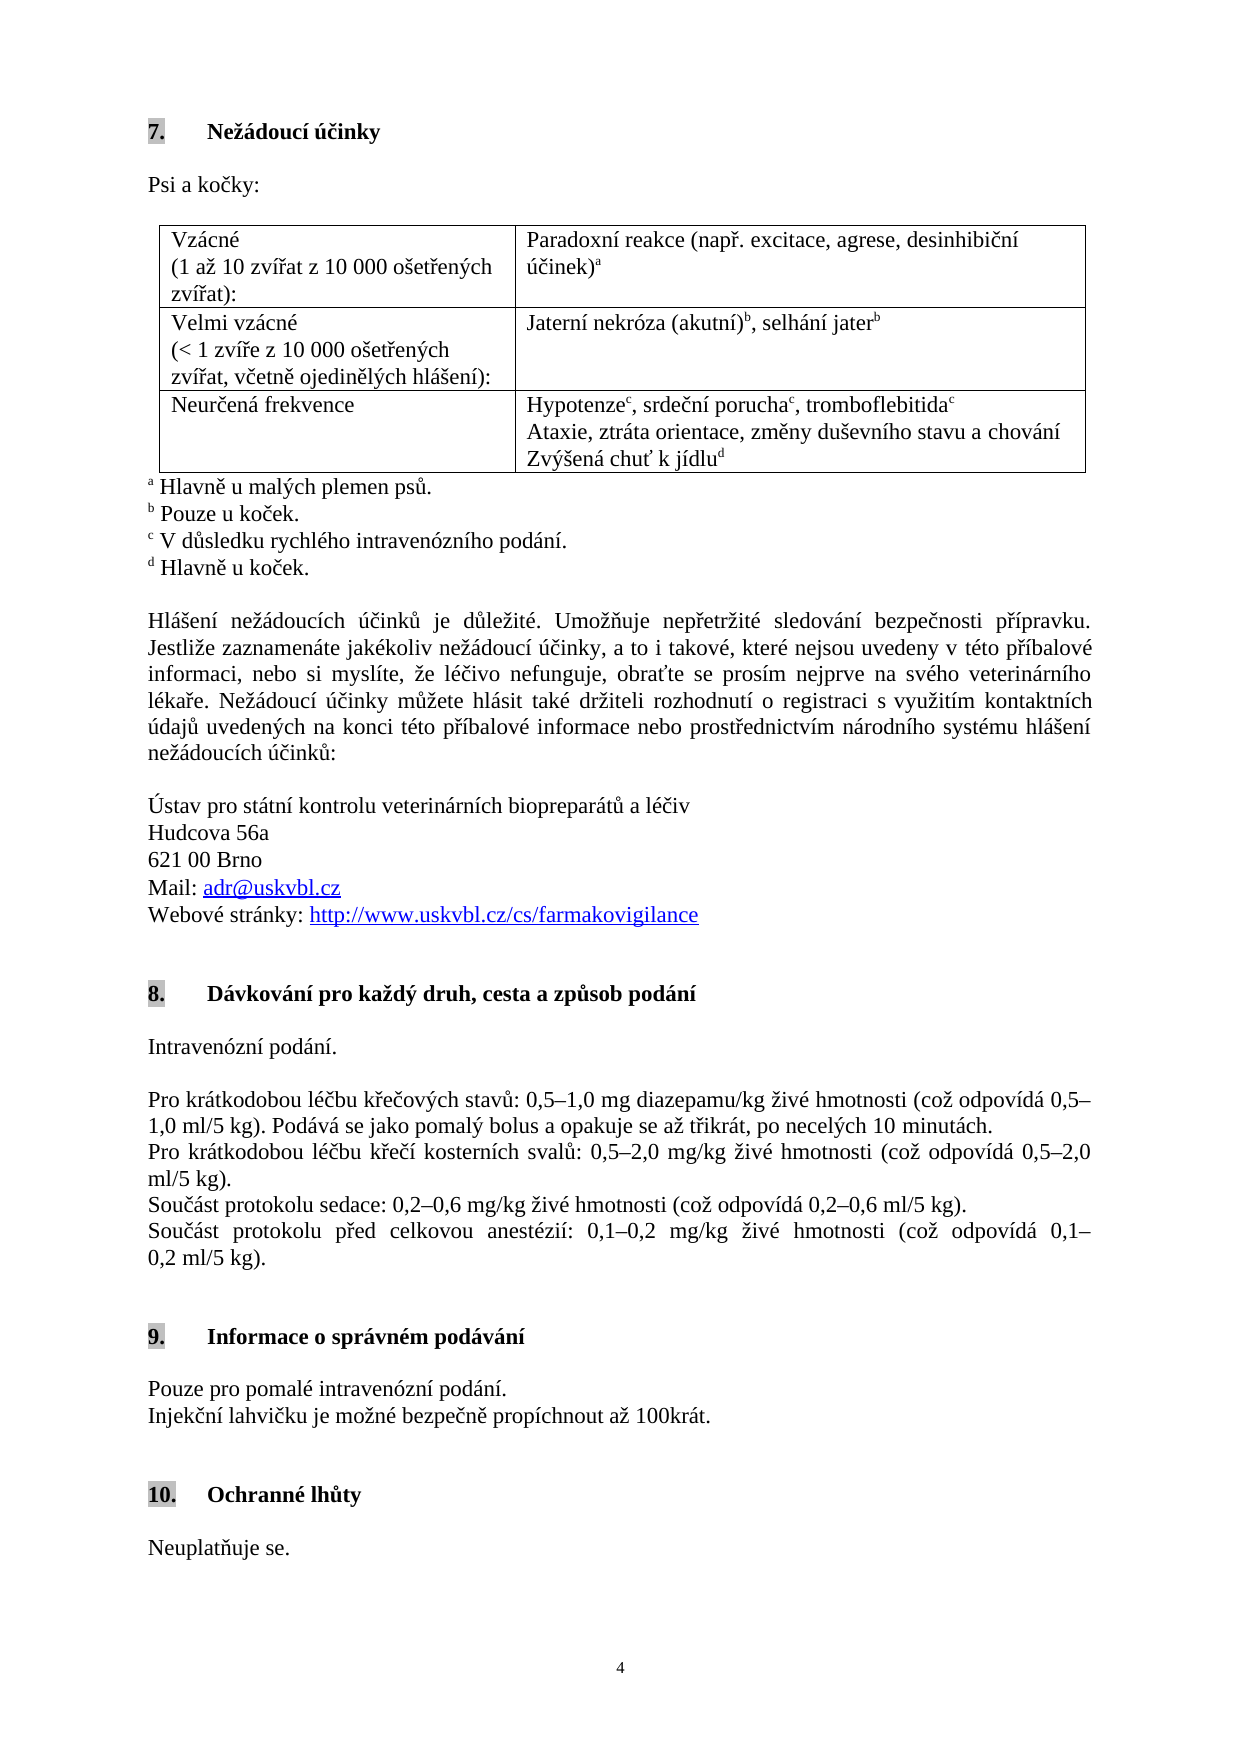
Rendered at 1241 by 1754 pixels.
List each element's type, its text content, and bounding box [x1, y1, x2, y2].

text 9. Informace o správném podávání [165, 1323, 1092, 1349]
text Ústav pro státní kontrolu veterinárních biopreparátů a léčiv [148, 792, 1092, 819]
text Webové stránky: http://www.uskvbl.cz/cs/farmakovigilance [148, 900, 1092, 927]
text Injekční lahvičku je možné bezpečně propíchnout až 100krát. [148, 1402, 1092, 1428]
text Součást protokolu před celkovou anestézií: 0,1–0,2 mg/kg živé hmotnosti (což odpovídá 0,1–0,2 ml/5 kg). [148, 1217, 1092, 1270]
text Pro krátkodobou léčbu křečových stavů: 0,5–1,0 mg diazepamu/kg živé hmotnosti (což odpovídá 0,5–1,0 ml/5 kg). Podává se jako pomalý bolus a opakuje se až třikrát, po necelých 10 minutách. [148, 1086, 1092, 1138]
table_cell Velmi vzácné (< 1 zvíře z 10 000 ošetřených zvířat, včetně ojedinělých hlášení): [160, 308, 515, 389]
text 10. Ochranné lhůty [176, 1481, 1092, 1507]
text a Hlavně u malých plemen psů. [148, 473, 1092, 500]
text 621 00 Brno [148, 846, 1092, 873]
text Intravenózní podání. [148, 1033, 1092, 1059]
text 8. Dávkování pro každý druh, cesta a způsob podání [165, 980, 1092, 1007]
text Psi a kočky: [148, 171, 1092, 198]
table_cell Jaterní nekróza (akutní)b, selhání jaterb [516, 308, 1085, 389]
text c V důsledku rychlého intravenózního podání. [148, 527, 1092, 554]
text Pro krátkodobou léčbu křečí kosterních svalů: 0,5–2,0 mg/kg živé hmotnosti (což odpovídá 0,5–2,0 ml/5 kg). [148, 1138, 1092, 1191]
text Mail: adr@uskvbl.cz [148, 873, 1092, 900]
text b Pouze u koček. [148, 500, 1092, 527]
text Součást protokolu sedace: 0,2–0,6 mg/kg živé hmotnosti (což odpovídá 0,2–0,6 ml/5 kg). [148, 1191, 1092, 1217]
text d Hlavně u koček. [148, 554, 1092, 581]
table_header Paradoxní reakce (např. excitace, agrese, desinhibiční účinek)a [516, 226, 1085, 307]
table_header Vzácné (1 až 10 zvířat z 10 000 ošetřených zvířat): [160, 226, 515, 307]
text Hlášení nežádoucích účinků je důležité. Umožňuje nepřetržité sledování bezpečnosti přípravku. Jestliže zaznamenáte jakékoliv nežádoucí účinky, a to i takové, které nejsou uvedeny v této příbalové informaci, nebo si myslíte, že léčivo nefunguje, obraťte se prosím nejprve na svého veterinárního lékaře. Nežádoucí účinky můžete hlásit také držiteli rozhodnutí o registraci s využitím kontaktních údajů uvedených na konci této příbalové informace nebo prostřednictvím národního systému hlášení nežádoucích účinků: [148, 608, 1092, 766]
table_cell Hypotenzec, srdeční poruchac, tromboflebitidac Ataxie, ztráta orientace, změny duševního stavu a chování Zvýšená chuť k jídlud [516, 391, 1085, 472]
text 7. Nežádoucí účinky [165, 118, 1092, 144]
text Pouze pro pomalé intravenózní podání. [148, 1376, 1092, 1402]
table_cell Neurčená frekvence [160, 391, 515, 472]
text Hudcova 56a [148, 819, 1092, 846]
text Neuplatňuje se. [148, 1534, 1092, 1560]
